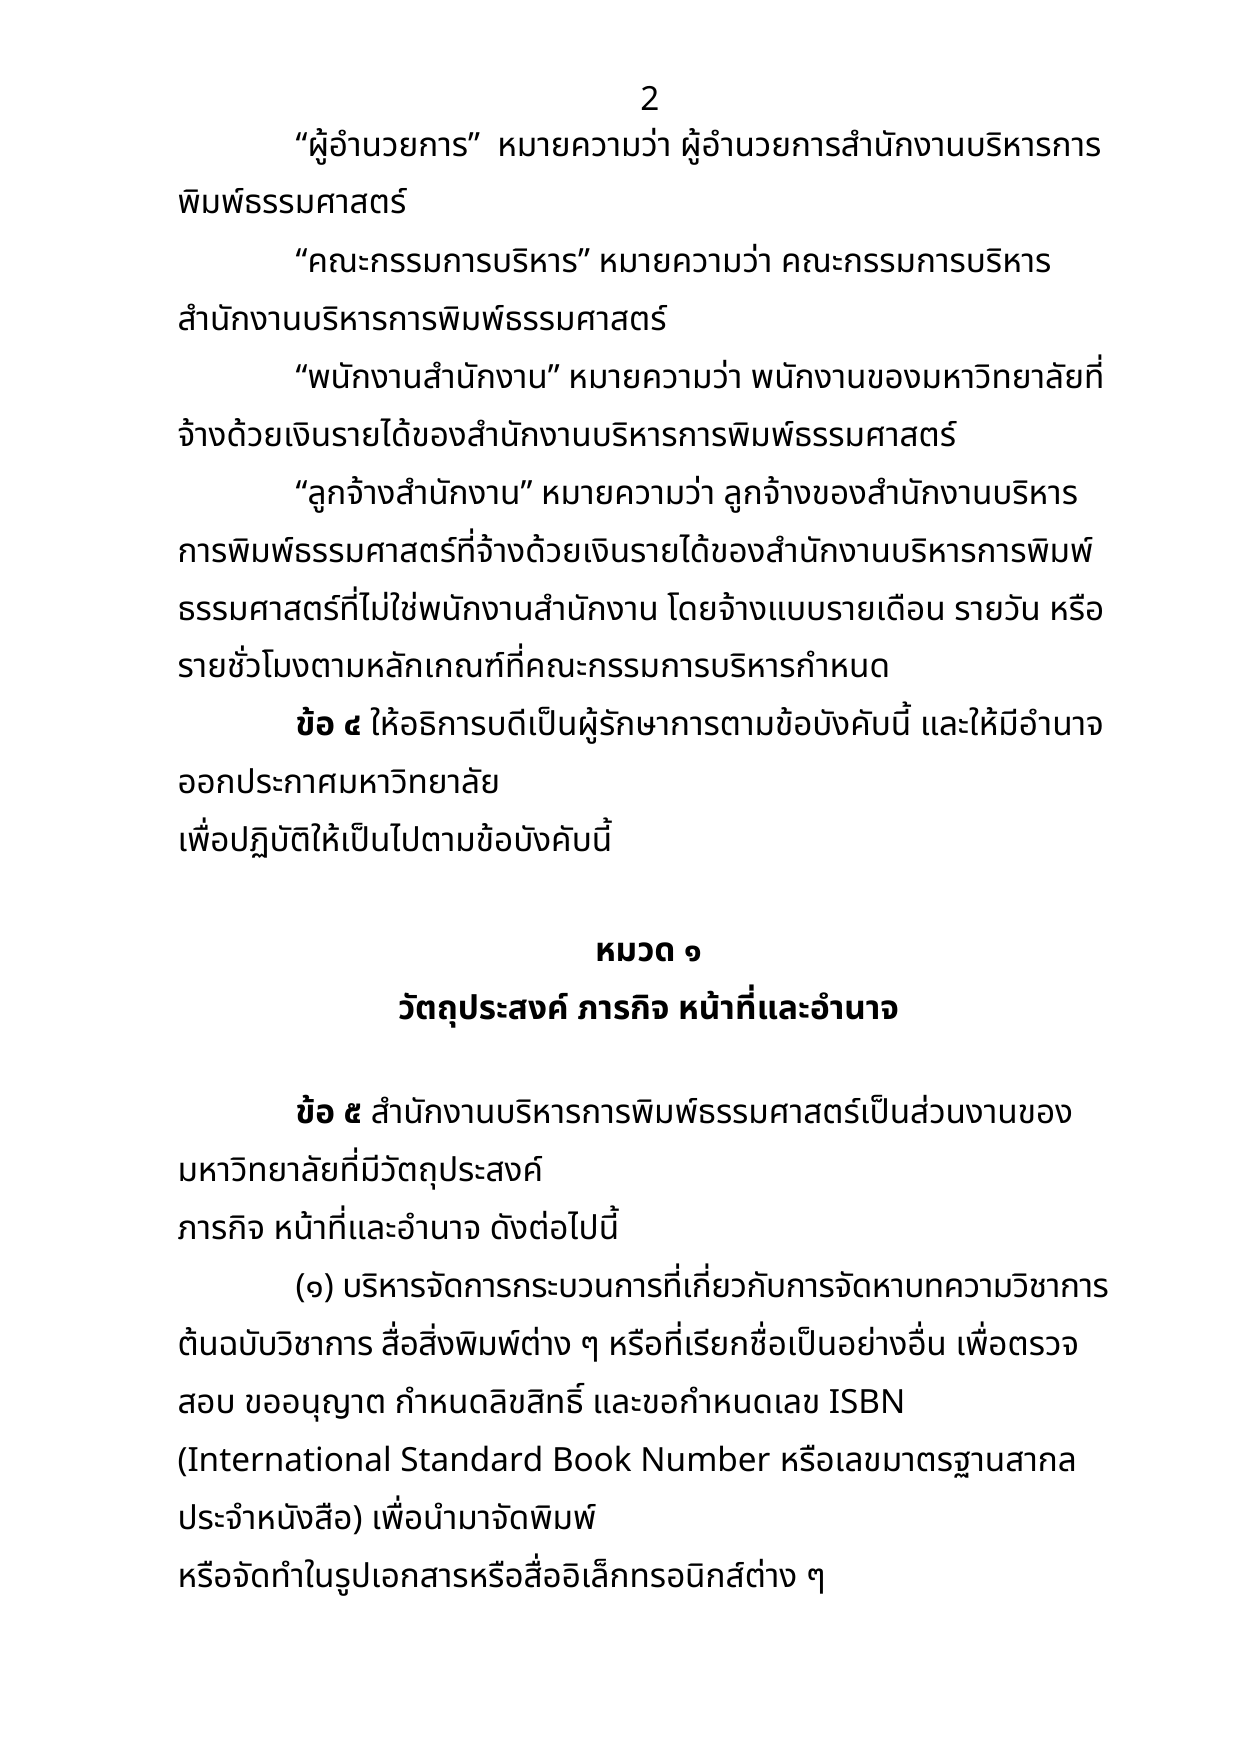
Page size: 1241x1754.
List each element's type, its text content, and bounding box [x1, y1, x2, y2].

text ข้อ ๔ ให้อธิการบดีเป็นผู้รักษาการตามข้อบังคับนี้ และให้มีอำนาจออกประกาศมหาวิทยาลัย เพื่อปฏิบัติให้เป็นไปตามข้อบังคับนี้ [177, 700, 1119, 867]
text “ผู้อำนวยการ” หมายความว่า ผู้อำนวยการสำนักงานบริหารการพิมพ์ธรรมศาสตร์ [177, 120, 1119, 229]
text “พนักงานสำนักงาน” หมายความว่า พนักงานของมหาวิทยาลัยที่จ้างด้วยเงินรายได้ของสำนักงานบริหารการพิมพ์ธรรมศาสตร์ [177, 352, 1119, 461]
text (๑) บริหารจัดการกระบวนการที่เกี่ยวกับการจัดหาบทความวิชาการ ต้นฉบับวิชาการ สื่อสิ่งพิมพ์ต่าง ๆ หรือที่เรียกชื่อเป็นอย่างอื่น เพื่อตรวจสอบ ขออนุญาต กำหนดลิขสิทธิ์ และขอกำหนดเลข ISBN (International Standard Book Number หรือเลขมาตรฐานสากลประจำหนังสือ) เพื่อนำมาจัดพิมพ์ หรือจัดทำในรูปเอกสารหรือสื่ออิเล็กทรอนิกส์ต่าง ๆ [177, 1262, 1119, 1602]
text ข้อ ๕ สำนักงานบริหารการพิมพ์ธรรมศาสตร์เป็นส่วนงานของมหาวิทยาลัยที่มีวัตถุประสงค์ ภารกิจ หน้าที่และอำนาจ ดังต่อไปนี้ [177, 1088, 1119, 1254]
text วัตถุประสงค์ ภารกิจ หน้าที่และอำนาจ [177, 984, 1119, 1035]
text หมวด ๑ [177, 926, 1119, 977]
text “ลูกจ้างสำนักงาน” หมายความว่า ลูกจ้างของสำนักงานบริหารการพิมพ์ธรรมศาสตร์ที่จ้างด้วยเงินรายได้ของสำนักงานบริหารการพิมพ์ธรรมศาสตร์ที่ไม่ใช่พนักงานสำนักงาน โดยจ้างแบบรายเดือน รายวัน หรือรายชั่วโมงตามหลักเกณฑ์ที่คณะกรรมการบริหารกำหนด [177, 468, 1119, 693]
text “คณะกรรมการบริหาร” หมายความว่า คณะกรรมการบริหารสำนักงานบริหารการพิมพ์ธรรมศาสตร์ [177, 236, 1119, 345]
